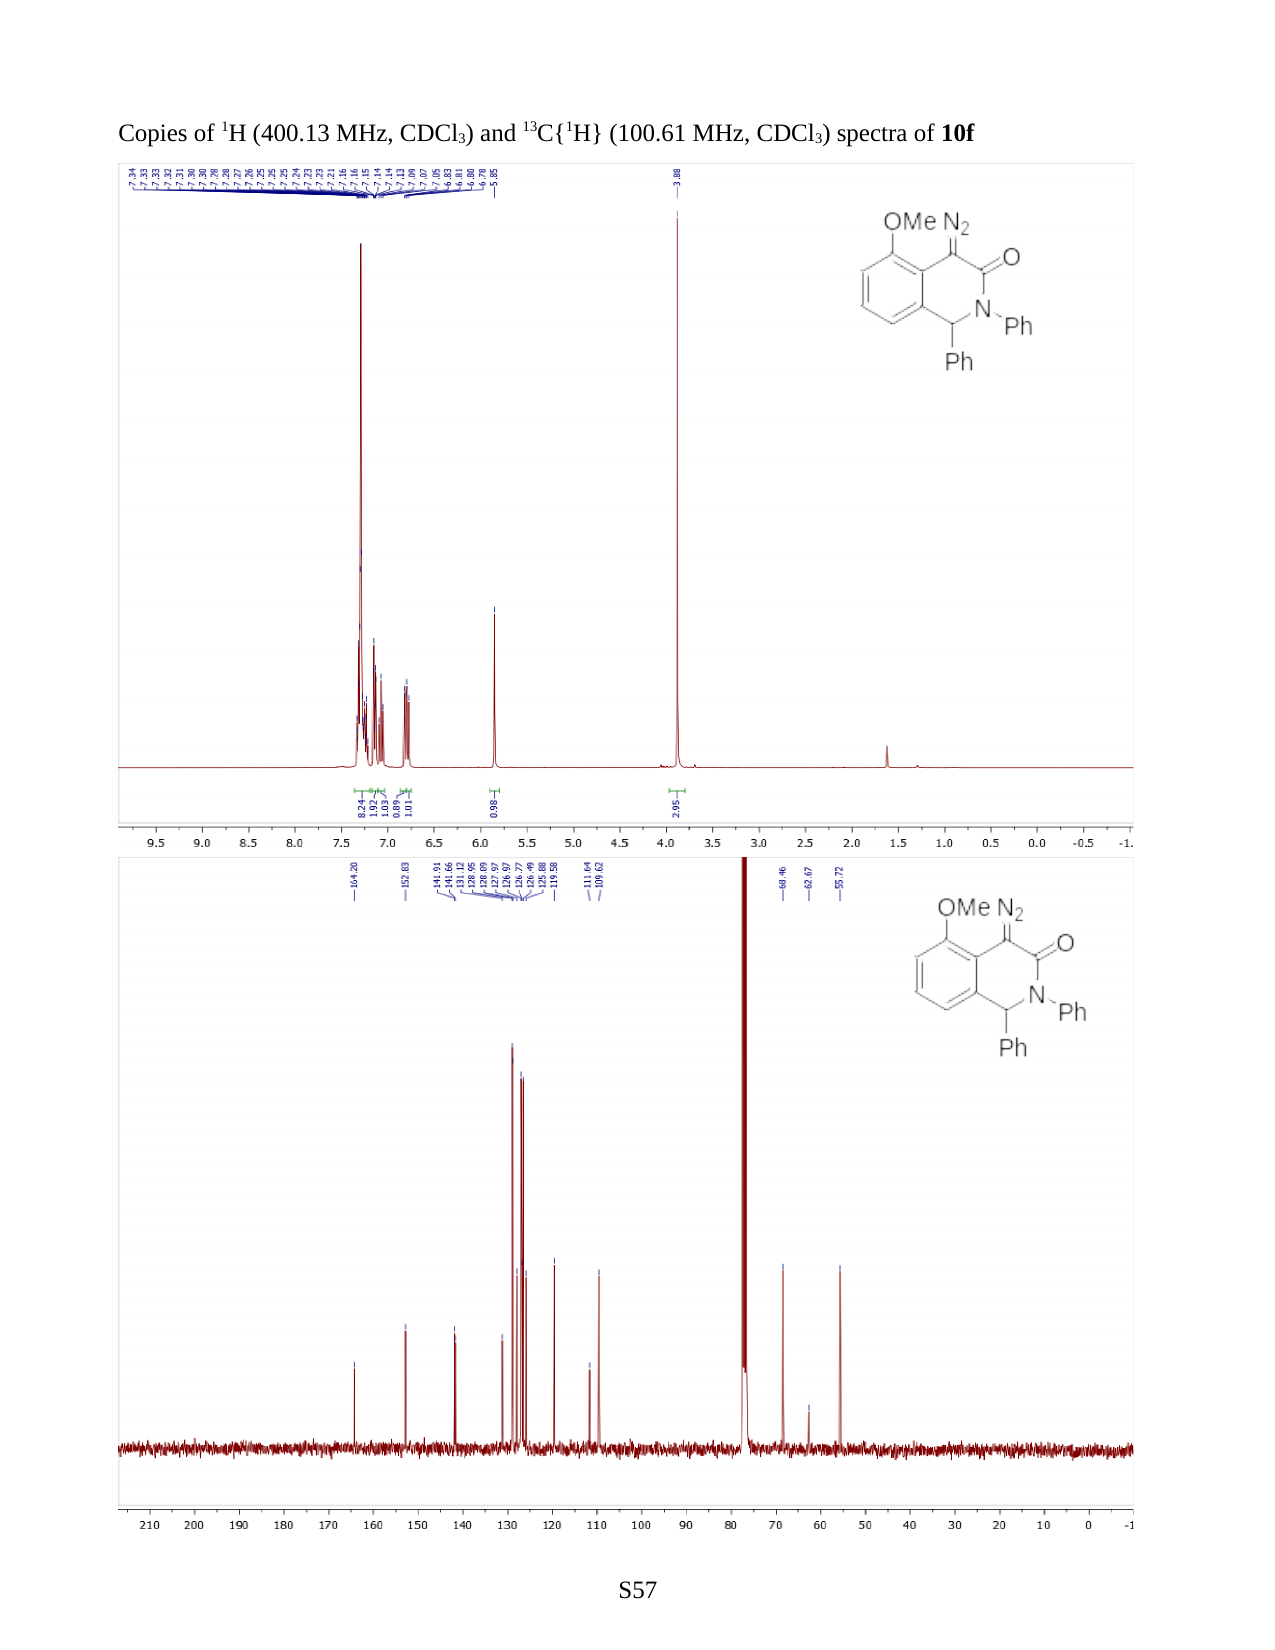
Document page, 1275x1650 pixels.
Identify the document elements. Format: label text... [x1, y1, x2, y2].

picture [118, 857, 1134, 1529]
text Copies of 1H (400.13 MHz, CDCl3) and 13C{1H} (100.61 MHz, CDCl3) spectra of 10f [118, 118, 1157, 147]
picture [118, 163, 1134, 847]
